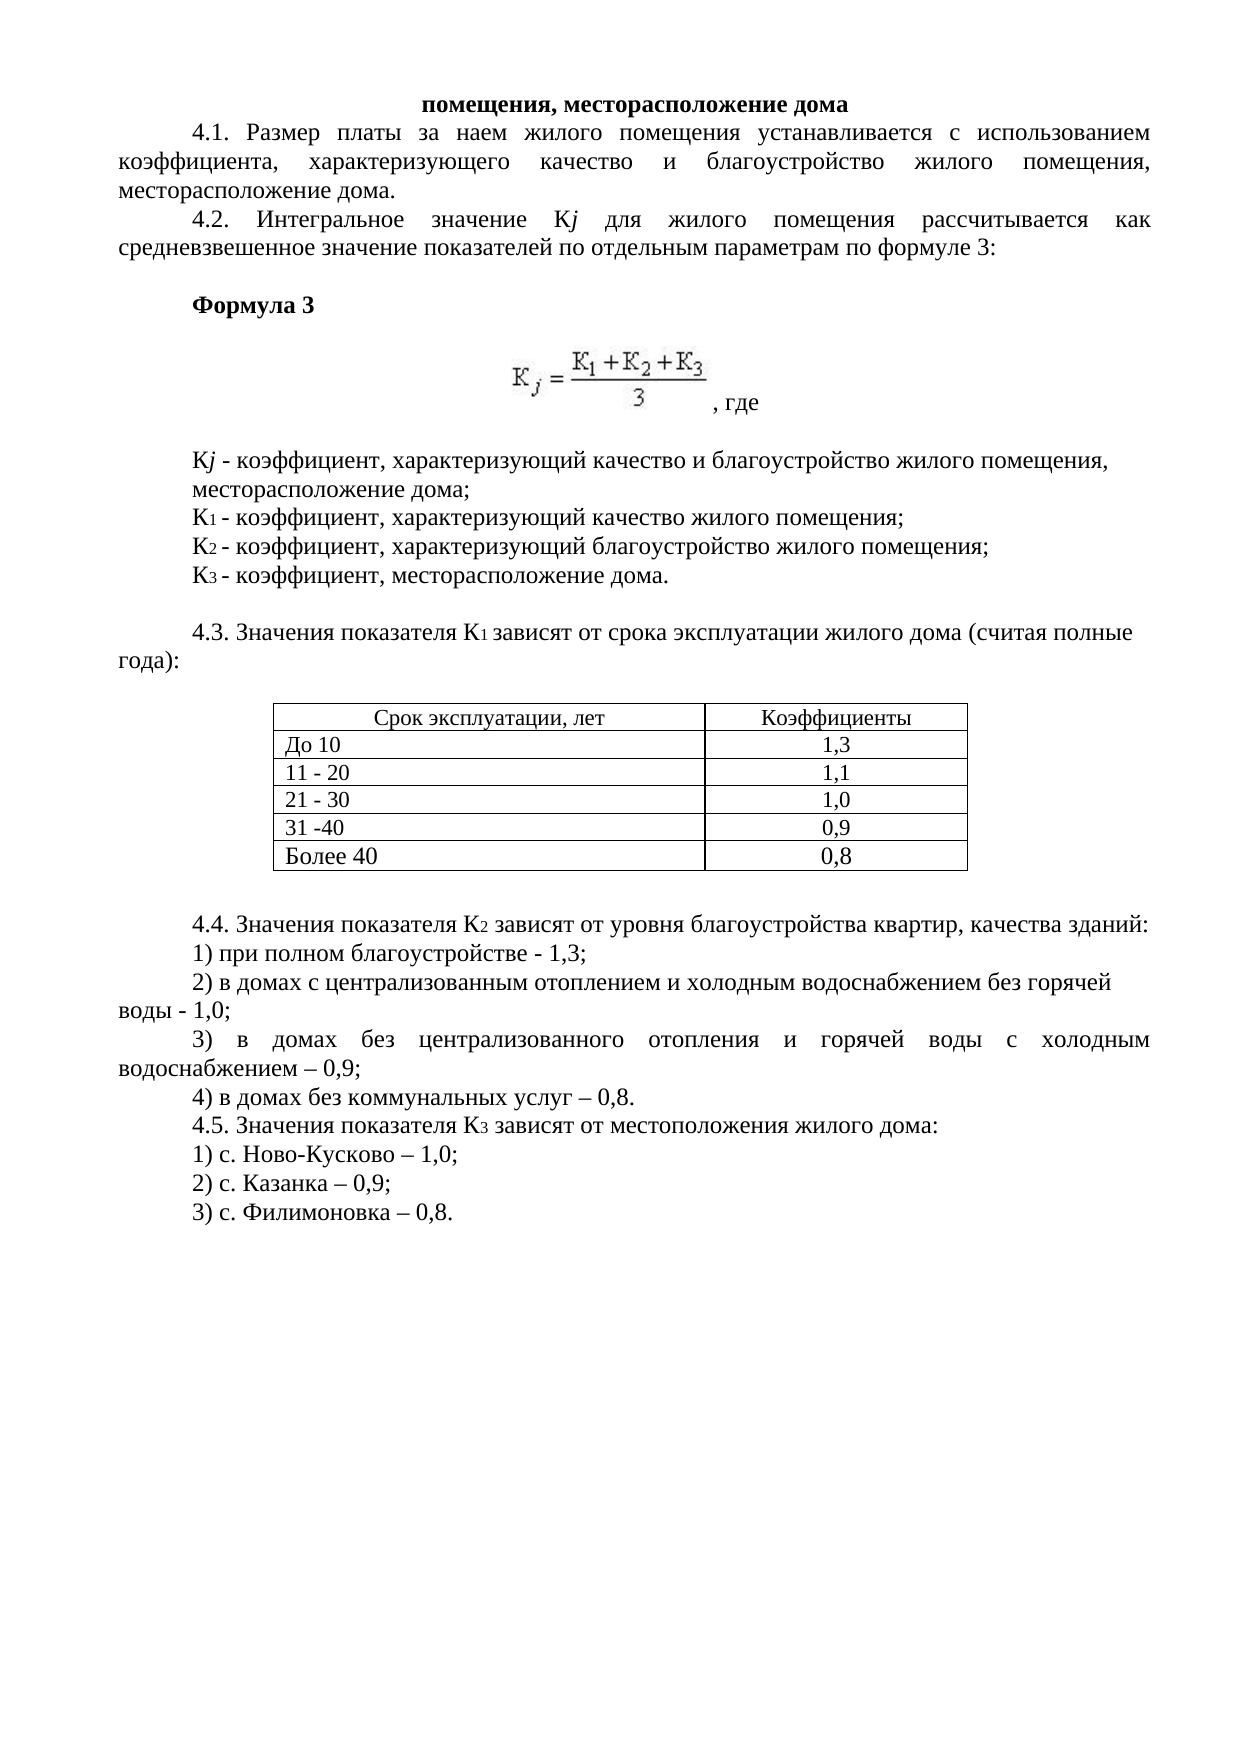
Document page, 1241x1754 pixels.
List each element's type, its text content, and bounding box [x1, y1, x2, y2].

table_header Срок эксплуатации, лет [274, 704, 704, 730]
table_cell 1,0 [706, 786, 967, 812]
text 2) с. Казанка – 0,9; [118, 1168, 1152, 1197]
table_cell До 10 [274, 731, 704, 758]
text 2) в домах с централизованным отоплением и холодным водоснабжением без горячей воды - 1,0; [118, 967, 1152, 1024]
table_cell 0,9 [706, 814, 967, 840]
table_cell 31 -40 [274, 814, 704, 840]
text 4.1. Размер платы за наем жилого помещения устанавливается с использованием коэффициента, характеризующего качество и благоустройство жилого помещения, месторасположение дома. [118, 117, 1152, 204]
table_cell 1,3 [706, 731, 967, 758]
text 4.2. Интегральное значение Кj для жилого помещения рассчитывается как средневзвешенное значение показателей по отдельным параметрам по формуле 3: [118, 204, 1152, 261]
table_header Коэффициенты [706, 704, 967, 730]
text 4.5. Значения показателя К3 зависят от местоположения жилого дома: [118, 1110, 1152, 1139]
text 4) в домах без коммунальных услуг – 0,8. [118, 1082, 1152, 1110]
text К2 - коэффициент, характеризующий благоустройство жилого помещения; [192, 531, 1152, 560]
text , где [118, 347, 1152, 416]
table_cell 0,8 [706, 841, 967, 870]
table_cell 11 - 20 [274, 759, 704, 785]
text 4.3. Значения показателя К1 зависят от срока эксплуатации жилого дома (считая полные года): [118, 617, 1152, 674]
text 4.4. Значения показателя К2 зависят от уровня благоустройства квартир, качества зданий: [118, 909, 1152, 938]
text К3 - коэффициент, месторасположение дома. [192, 560, 1152, 617]
picture [510, 346, 713, 411]
text 1) с. Ново-Кусково – 1,0; [118, 1139, 1152, 1168]
table_cell 21 - 30 [274, 786, 704, 812]
text 1) при полном благоустройстве - 1,3; [118, 938, 1152, 967]
table_cell 1,1 [706, 759, 967, 785]
text Кj - коэффициент, характеризующий качество и благоустройство жилого помещения, месторасположение дома; [192, 416, 1152, 502]
table_cell Более 40 [274, 841, 704, 870]
text помещения, месторасположение дома [118, 89, 1152, 117]
text К1 - коэффициент, характеризующий качество жилого помещения; [192, 502, 1152, 531]
text 3) с. Филимоновка – 0,8. [118, 1197, 1152, 1225]
text 3) в домах без централизованного отопления и горячей воды с холодным водоснабжением – 0,9; [118, 1024, 1152, 1082]
text Формула 3 [118, 290, 1152, 347]
